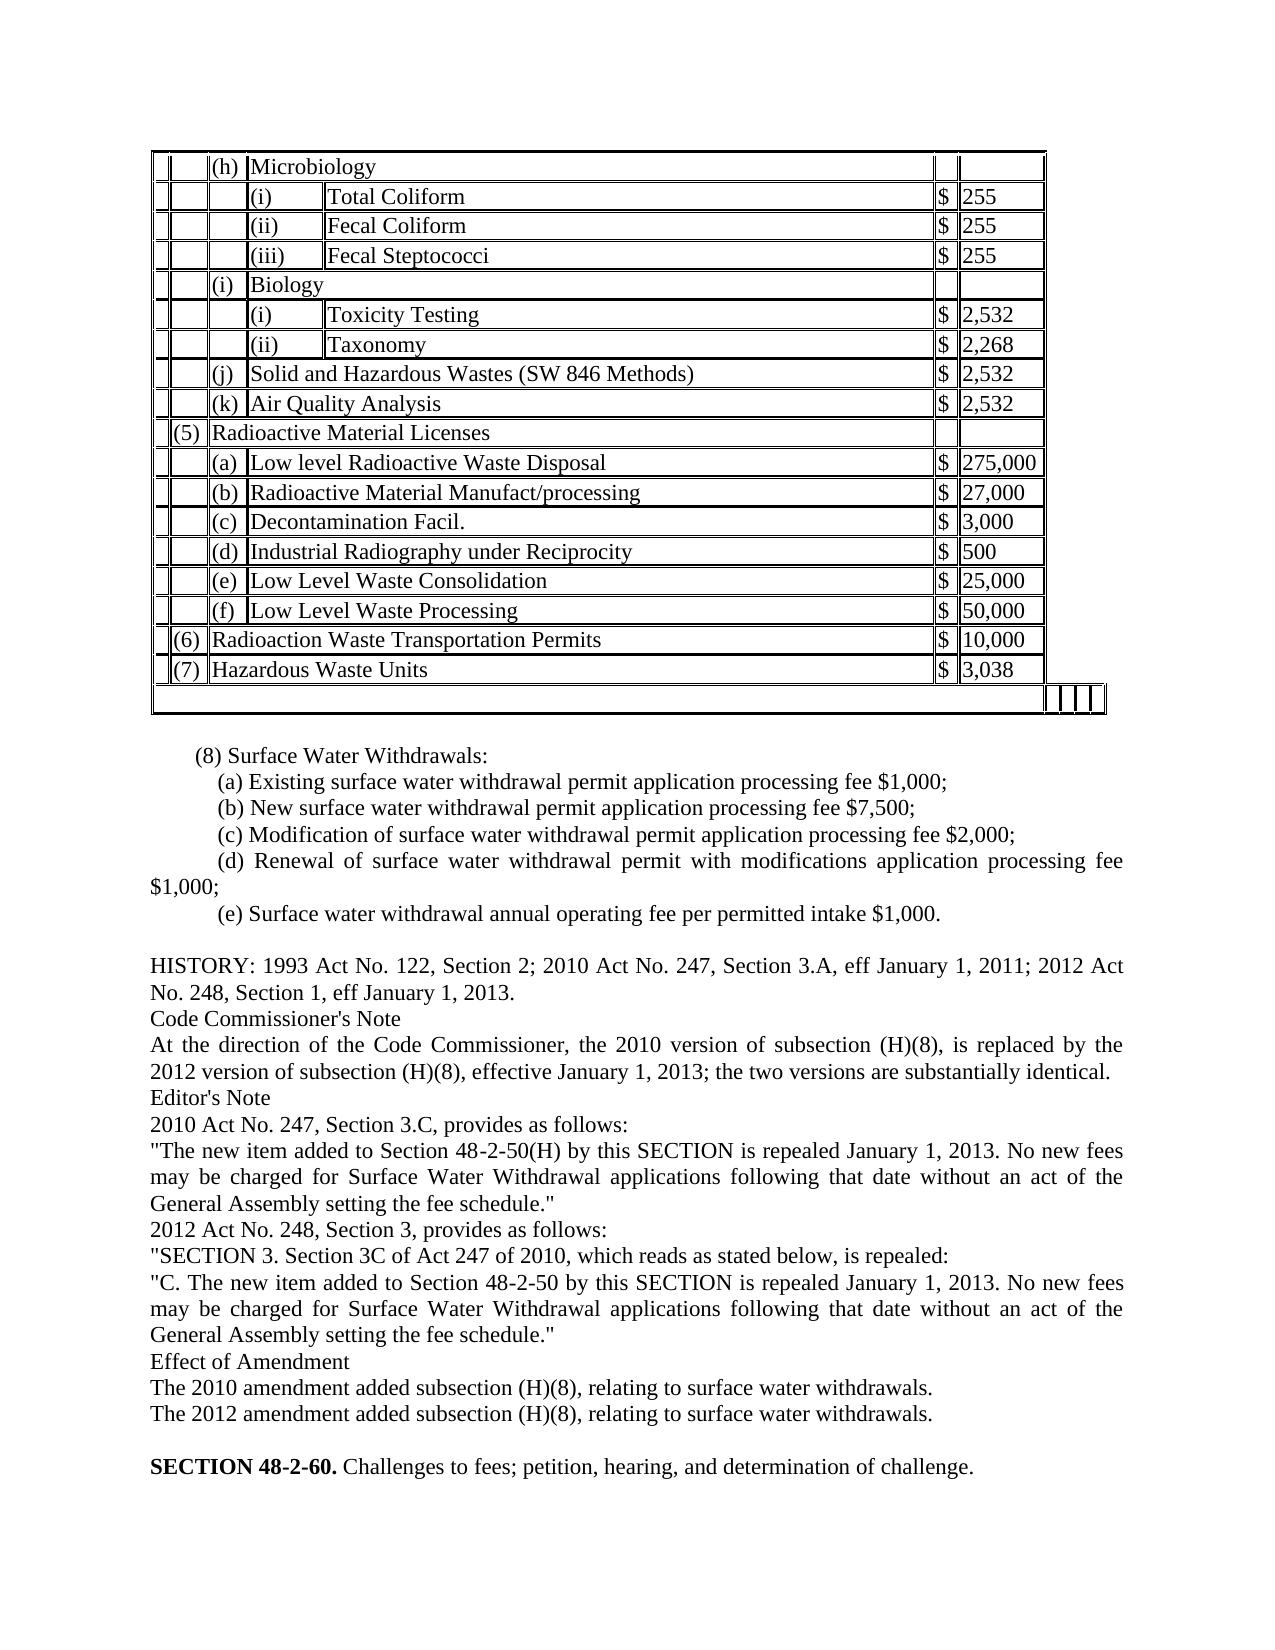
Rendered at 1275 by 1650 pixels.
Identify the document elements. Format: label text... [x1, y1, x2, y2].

table_cell [172, 331, 207, 357]
table_cell Air Quality Analysis [249, 390, 933, 416]
table_cell Taxonomy [326, 331, 933, 357]
text The 2010 amendment added subsection (H)(8), relating to surface water withdrawals. [150, 1374, 1125, 1401]
table_cell [172, 183, 207, 209]
table_cell [154, 268, 168, 298]
table_cell (7) [172, 656, 207, 682]
table_cell [172, 568, 207, 594]
table_cell [172, 479, 207, 505]
table_cell [154, 416, 168, 446]
table_cell [172, 213, 207, 239]
table_cell $ [936, 390, 957, 416]
table_cell [210, 331, 246, 357]
table_cell $ [936, 508, 957, 534]
table_cell [154, 535, 168, 564]
table_cell $ [936, 597, 957, 623]
table_cell [154, 505, 168, 534]
table_cell 25,000 [961, 568, 1043, 594]
text HISTORY: 1993 Act No. 122, Section 2; 2010 Act No. 247, Section 3.A, eff January 1, 2011; 2012 Act No. 248, Section 1, eff January 1, 2013. [150, 952, 1125, 1005]
table_cell 255 [961, 242, 1043, 268]
table_cell [152, 298, 168, 327]
text The 2012 amendment added subsection (H)(8), relating to surface water withdrawals. [150, 1401, 1125, 1427]
table_cell [152, 594, 170, 623]
text (d) Renewal of surface water withdrawal permit with modifications application processing fee $1,000; [150, 847, 1125, 900]
table_cell [154, 180, 168, 209]
table_cell (k) [210, 390, 246, 416]
table_cell $ [936, 479, 957, 505]
table_cell $ [936, 242, 957, 268]
table_cell [172, 390, 207, 416]
table_cell (e) [210, 568, 246, 594]
table_cell [154, 475, 168, 505]
table_cell [170, 153, 208, 179]
table_cell [152, 239, 170, 268]
table_cell (i) [249, 183, 322, 209]
table_cell Biology [249, 272, 933, 298]
table_cell [210, 242, 246, 268]
table_cell (5) [172, 420, 207, 446]
table_cell (h) [209, 152, 247, 179]
table_cell [210, 301, 246, 327]
text Editor's Note [150, 1084, 1125, 1111]
table_cell Toxicity Testing [326, 301, 933, 327]
table_cell 2,532 [961, 390, 1043, 416]
table_cell (6) [172, 627, 207, 653]
table_cell [210, 213, 246, 239]
table_cell (j) [210, 360, 246, 387]
table_cell (d) [210, 538, 246, 564]
table_cell $ [936, 183, 957, 209]
table_cell (f) [210, 597, 246, 623]
table_cell 3,038 [961, 656, 1043, 682]
text (a) Existing surface water withdrawal permit application processing fee $1,000; [150, 768, 1125, 794]
table_cell 50,000 [961, 597, 1043, 623]
table_cell 255 [961, 183, 1043, 209]
table_cell $ [936, 627, 957, 653]
table_cell Low Level Waste Processing [249, 597, 933, 623]
table_cell 3,000 [961, 508, 1043, 534]
table_cell Fecal Steptococci [326, 242, 933, 268]
text Code Commissioner's Note [150, 1005, 1125, 1032]
text "The new item added to Section 48-2-50(H) by this SECTION is repealed January 1, 2013. No new fees may be charged for Surface Water Withdrawal applications following that date without an act of the General Assembly setting the fee schedule." [150, 1137, 1125, 1216]
table_cell $ [936, 449, 957, 475]
table_cell 27,000 [961, 479, 1043, 505]
table_cell [154, 683, 1045, 712]
text "C. The new item added to Section 48-2-50 by this SECTION is repealed January 1, 2013. No new fees may be charged for Surface Water Withdrawal applications following that date without an act of the General Assembly setting the fee schedule." [150, 1269, 1125, 1348]
table_cell Hazardous Waste Units [210, 656, 933, 682]
text 2012 Act No. 248, Section 3, provides as follows: [150, 1216, 1125, 1242]
table_cell 2,268 [961, 331, 1043, 357]
table_cell 255 [961, 213, 1043, 239]
table_cell $ [936, 331, 957, 357]
table_cell [172, 301, 207, 327]
text (c) Modification of surface water withdrawal permit application processing fee $2,000; [150, 821, 1125, 847]
table_cell (ii) [249, 213, 322, 239]
table_cell [152, 653, 168, 682]
table_cell (ii) [249, 331, 322, 357]
table_cell Industrial Radiography under Reciprocity [249, 538, 933, 564]
table_cell [1060, 686, 1075, 712]
table_cell $ [936, 538, 957, 564]
table_cell (i) [210, 272, 246, 298]
table_cell 10,000 [961, 627, 1043, 653]
table_cell $ [936, 301, 957, 327]
table_cell [1075, 686, 1090, 712]
table_cell Low level Radioactive Waste Disposal [249, 449, 933, 475]
text "SECTION 3. Section 3C of Act 247 of 2010, which reads as stated below, is repealed: [150, 1242, 1125, 1269]
table_cell (i) [249, 301, 322, 327]
table_cell Microbiology [247, 153, 934, 179]
table_cell [154, 328, 168, 357]
table_cell [152, 387, 170, 416]
table_cell $ [936, 568, 957, 594]
table_cell [172, 242, 207, 268]
table_cell 275,000 [961, 449, 1043, 475]
table_cell Low Level Waste Consolidation [249, 568, 933, 594]
table_cell [154, 209, 168, 239]
table_cell [172, 508, 207, 534]
table_cell (c) [210, 508, 246, 534]
text Effect of Amendment [150, 1348, 1125, 1374]
table_cell [152, 446, 170, 475]
table_cell 2,532 [961, 301, 1043, 327]
table_cell [961, 272, 1043, 298]
table_cell $ [936, 360, 957, 387]
table_cell [1045, 686, 1060, 712]
table_cell [172, 272, 207, 298]
table_cell [172, 538, 207, 564]
table_cell Radioactive Material Manufact/processing [249, 479, 933, 505]
table_cell Decontamination Facil. [249, 508, 933, 534]
table_cell $ [936, 213, 957, 239]
table_cell [154, 357, 168, 387]
table_cell Fecal Coliform [326, 213, 933, 239]
table_cell [172, 449, 207, 475]
table_cell [172, 360, 207, 387]
table_cell [172, 597, 207, 623]
table_cell [154, 152, 170, 179]
text (8) Surface Water Withdrawals: [150, 742, 1125, 768]
table_cell [154, 623, 168, 653]
table_cell [936, 272, 957, 298]
table_cell 500 [961, 538, 1043, 564]
table_cell 2,532 [961, 360, 1043, 387]
text (e) Surface water withdrawal annual operating fee per permitted intake $1,000. [150, 900, 1125, 926]
table_cell Radioaction Waste Transportation Permits [210, 627, 933, 653]
table_cell [1090, 683, 1105, 712]
table_cell (a) [210, 449, 246, 475]
table_cell [961, 420, 1043, 446]
table_cell [935, 152, 959, 179]
table_cell (b) [210, 479, 246, 505]
text At the direction of the Code Commissioner, the 2010 version of subsection (H)(8), is replaced by the 2012 version of subsection (H)(8), effective January 1, 2013; the two versions are substantially identical. [150, 1032, 1125, 1084]
table_cell $ [936, 656, 957, 682]
table_cell [936, 420, 957, 446]
table_cell Radioactive Material Licenses [210, 420, 933, 446]
table_cell [959, 153, 1045, 179]
table_cell Total Coliform [326, 183, 933, 209]
text (b) New surface water withdrawal permit application processing fee $7,500; [150, 794, 1125, 821]
text SECTION 48-2-60. Challenges to fees; petition, hearing, and determination of challenge. [150, 1453, 1125, 1479]
table_cell [210, 183, 246, 209]
table_cell Solid and Hazardous Wastes (SW 846 Methods) [249, 360, 933, 387]
table_cell (iii) [249, 242, 322, 268]
text 2010 Act No. 247, Section 3.C, provides as follows: [150, 1111, 1125, 1137]
table_cell [154, 564, 168, 594]
